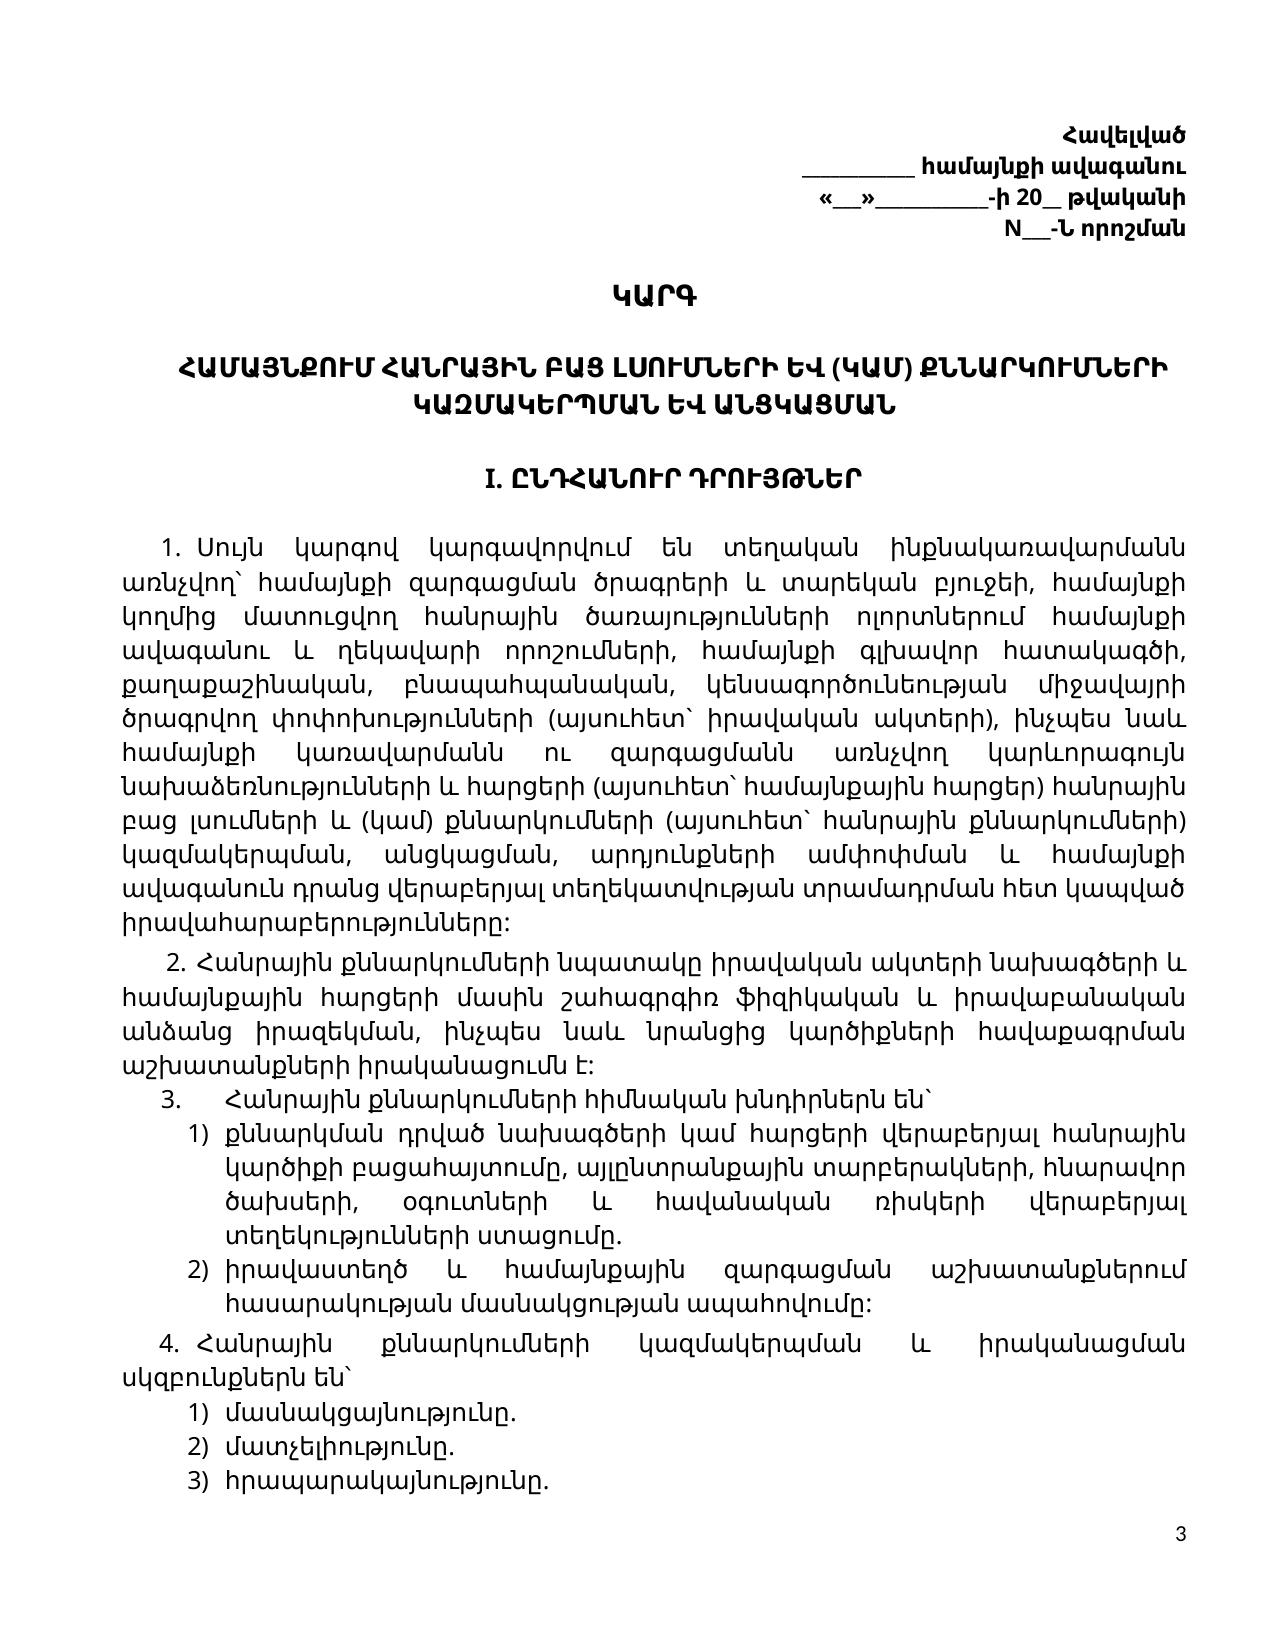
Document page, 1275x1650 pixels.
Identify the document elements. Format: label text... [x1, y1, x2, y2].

text «___»____________-ի 20__ թվականի [121, 181, 1186, 212]
list հրապարակայնությունը. [187, 1462, 1186, 1496]
text I. ԸՆԴՀԱՆՈՒՐ ԴՐՈՒՅԹՆԵՐ [121, 459, 1186, 496]
list Հանրային քննարկումների հիմնական խնդիրներն են` [161, 1081, 1186, 1115]
text ՀԱՄԱՅՆՔՈՒՄ ՀԱՆՐԱՅԻՆ ԲԱՑ ԼՍՈՒՄՆԵՐԻ ԵՎ (ԿԱՄ) ՔՆՆԱՐԿՈՒՄՆԵՐԻ ԿԱԶՄԱԿԵՐՊՄԱՆ ԵՎ ԱՆՑԿԱՑՄԱՆ [121, 348, 1186, 422]
list մատչելիությունը. [187, 1428, 1186, 1462]
list քննարկման դրված նախագծերի կամ հարցերի վերաբերյալ հանրային կարծիքի բացահայտումը, այլընտրանքային տարբերակների, հնարավոր ծախսերի, օգուտների և հավանական ռիսկերի վերաբերյալ տեղեկությունների ստացումը. [187, 1115, 1186, 1252]
text N___-Ն որոշման [121, 212, 1186, 243]
text ԿԱՐԳ [121, 275, 1186, 314]
list Հանրային քննարկումների կազմակերպման և իրականացման սկզբունքներն են՝ [121, 1326, 1186, 1394]
list Հանրային քննարկումների նպատակը իրավական ակտերի նախագծերի և համայնքային հարցերի մասին շահագրգիռ ֆիզիկական և իրավաբանական անձանց իրազեկման, ինչպես նաև նրանցից կարծիքների հավաքագրման աշխատանքների իրականացումն է: [121, 945, 1186, 1081]
text ____________ համայնքի ավագանու [121, 150, 1186, 181]
list մասնակցայնությունը. [187, 1394, 1186, 1428]
text Հավելված [121, 118, 1186, 150]
list իրավաստեղծ և համայնքային զարգացման աշխատանքներում հասարակության մասնակցության ապահովումը: [187, 1252, 1186, 1320]
list Սույն կարգով կարգավորվում են տեղական ինքնակառավարմանն առնչվող՝ համայնքի զարգացման ծրագրերի և տարեկան բյուջեի, համայնքի կողմից մատուցվող հանրային ծառայությունների ոլորտներում համայնքի ավագանու և ղեկավարի որոշումների, համայնքի գլխավոր հատակագծի, քաղաքաշինական, բնապահպանական, կենսագործունեության միջավայրի ծրագրվող փոփոխությունների (այսուհետ` իրավական ակտերի), ինչպես նաև համայնքի կառավարմանն ու զարգացմանն առնչվող կարևորագույն նախաձեռնությունների և հարցերի (այսուհետ՝ համայնքային հարցեր) հանրային բաց լսումների և (կամ) քննարկումների (այսուհետ` հանրային քննարկումների) կազմակերպման, անցկացման, արդյունքների ամփոփման և համայնքի ավագանուն դրանց վերաբերյալ տեղեկատվության տրամադրման հետ կապված իրավահարաբերությունները: [121, 530, 1186, 939]
